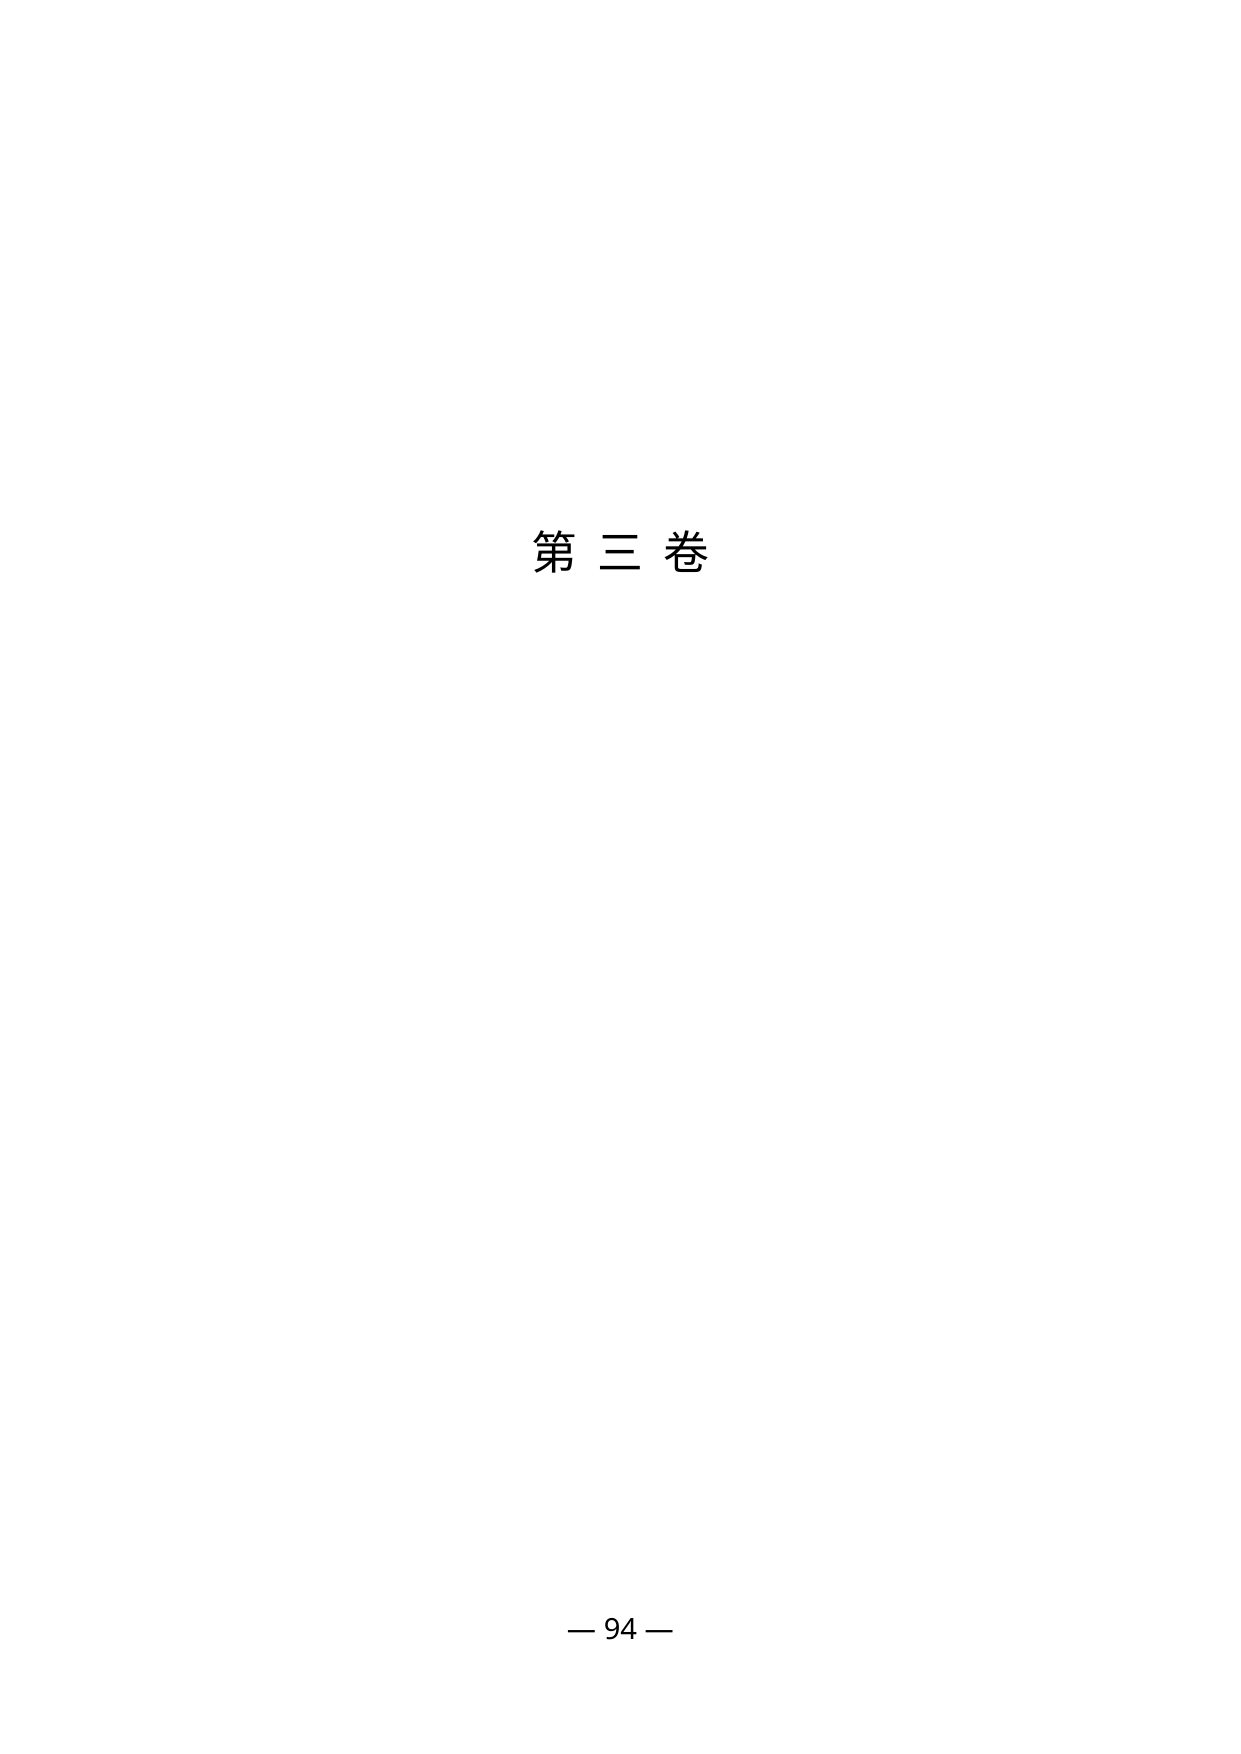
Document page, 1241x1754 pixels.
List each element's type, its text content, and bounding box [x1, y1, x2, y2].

subtitle 第 三 卷 [153, 516, 1087, 582]
